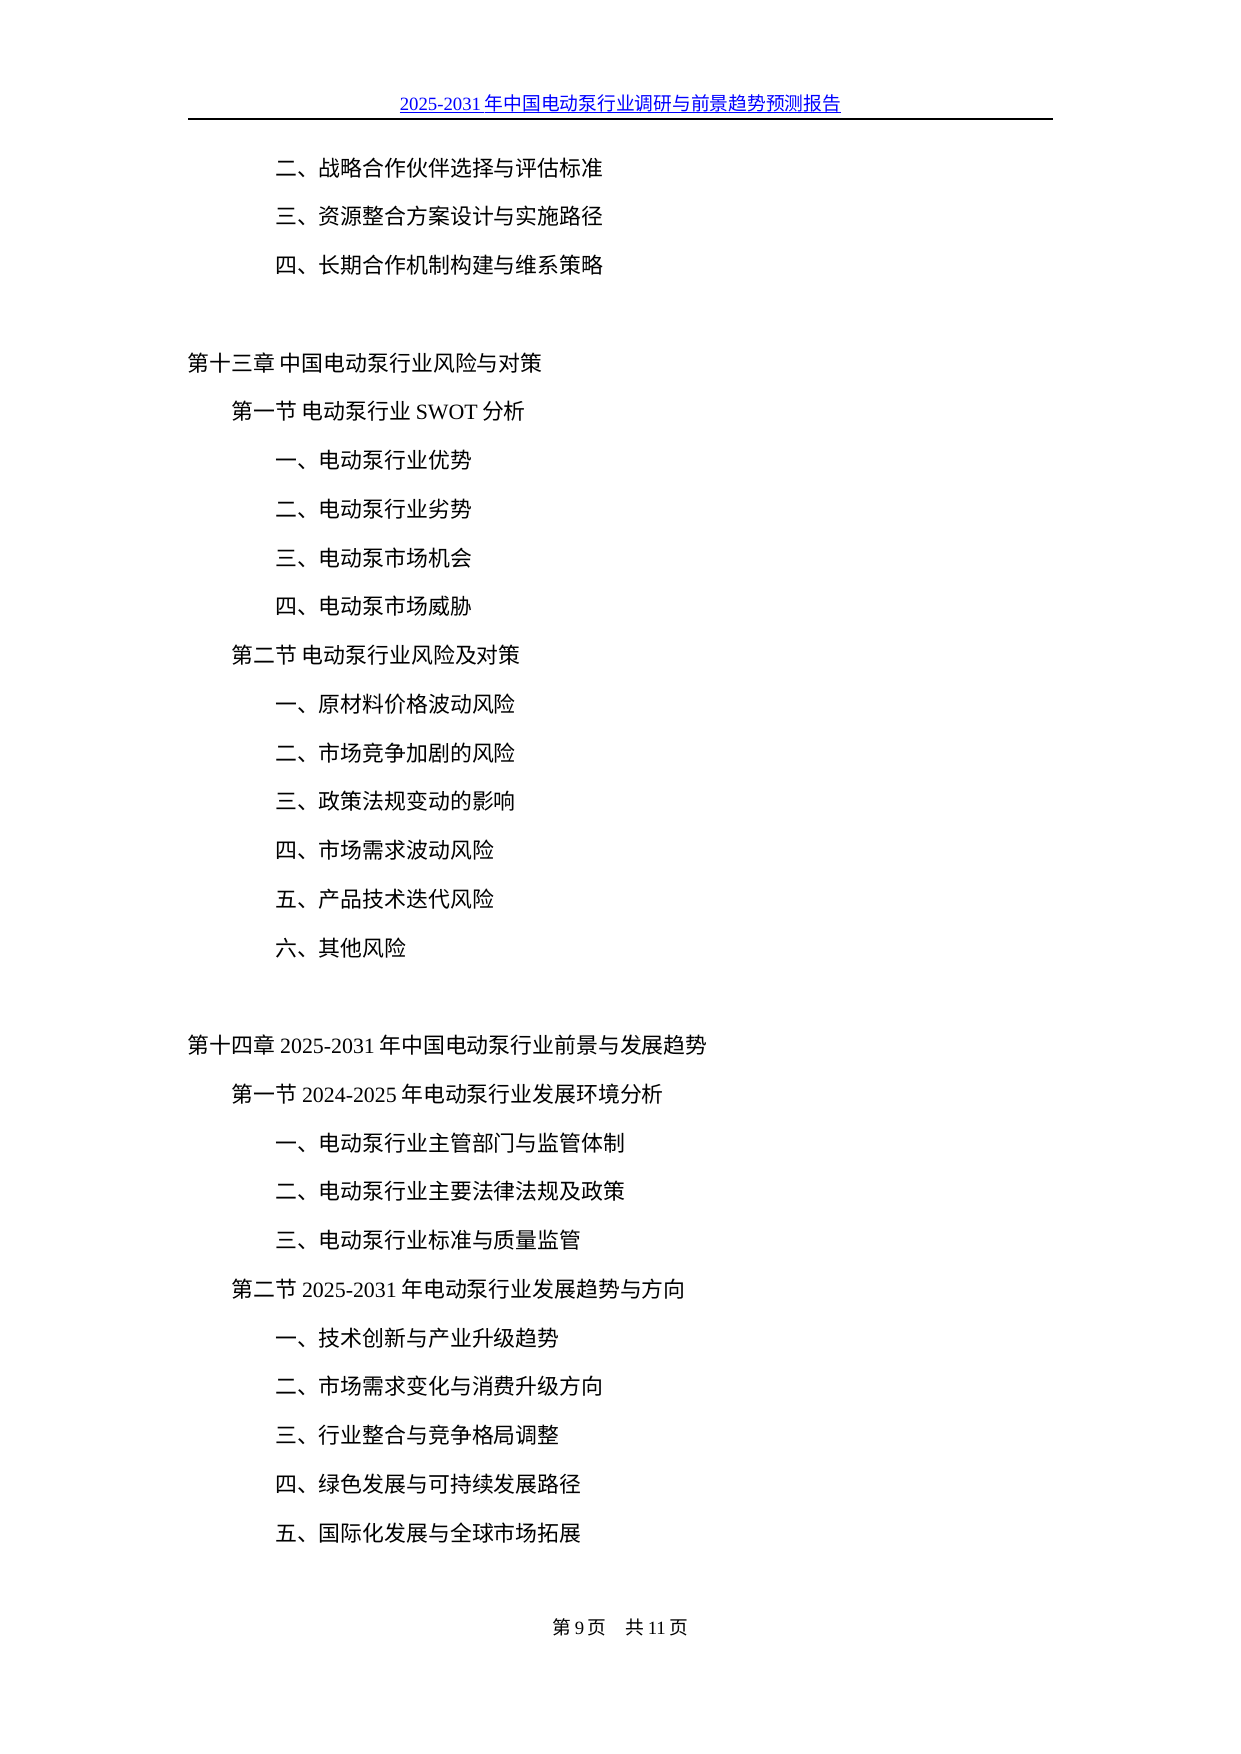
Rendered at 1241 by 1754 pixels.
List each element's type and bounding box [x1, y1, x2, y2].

text [187, 150, 1053, 1548]
